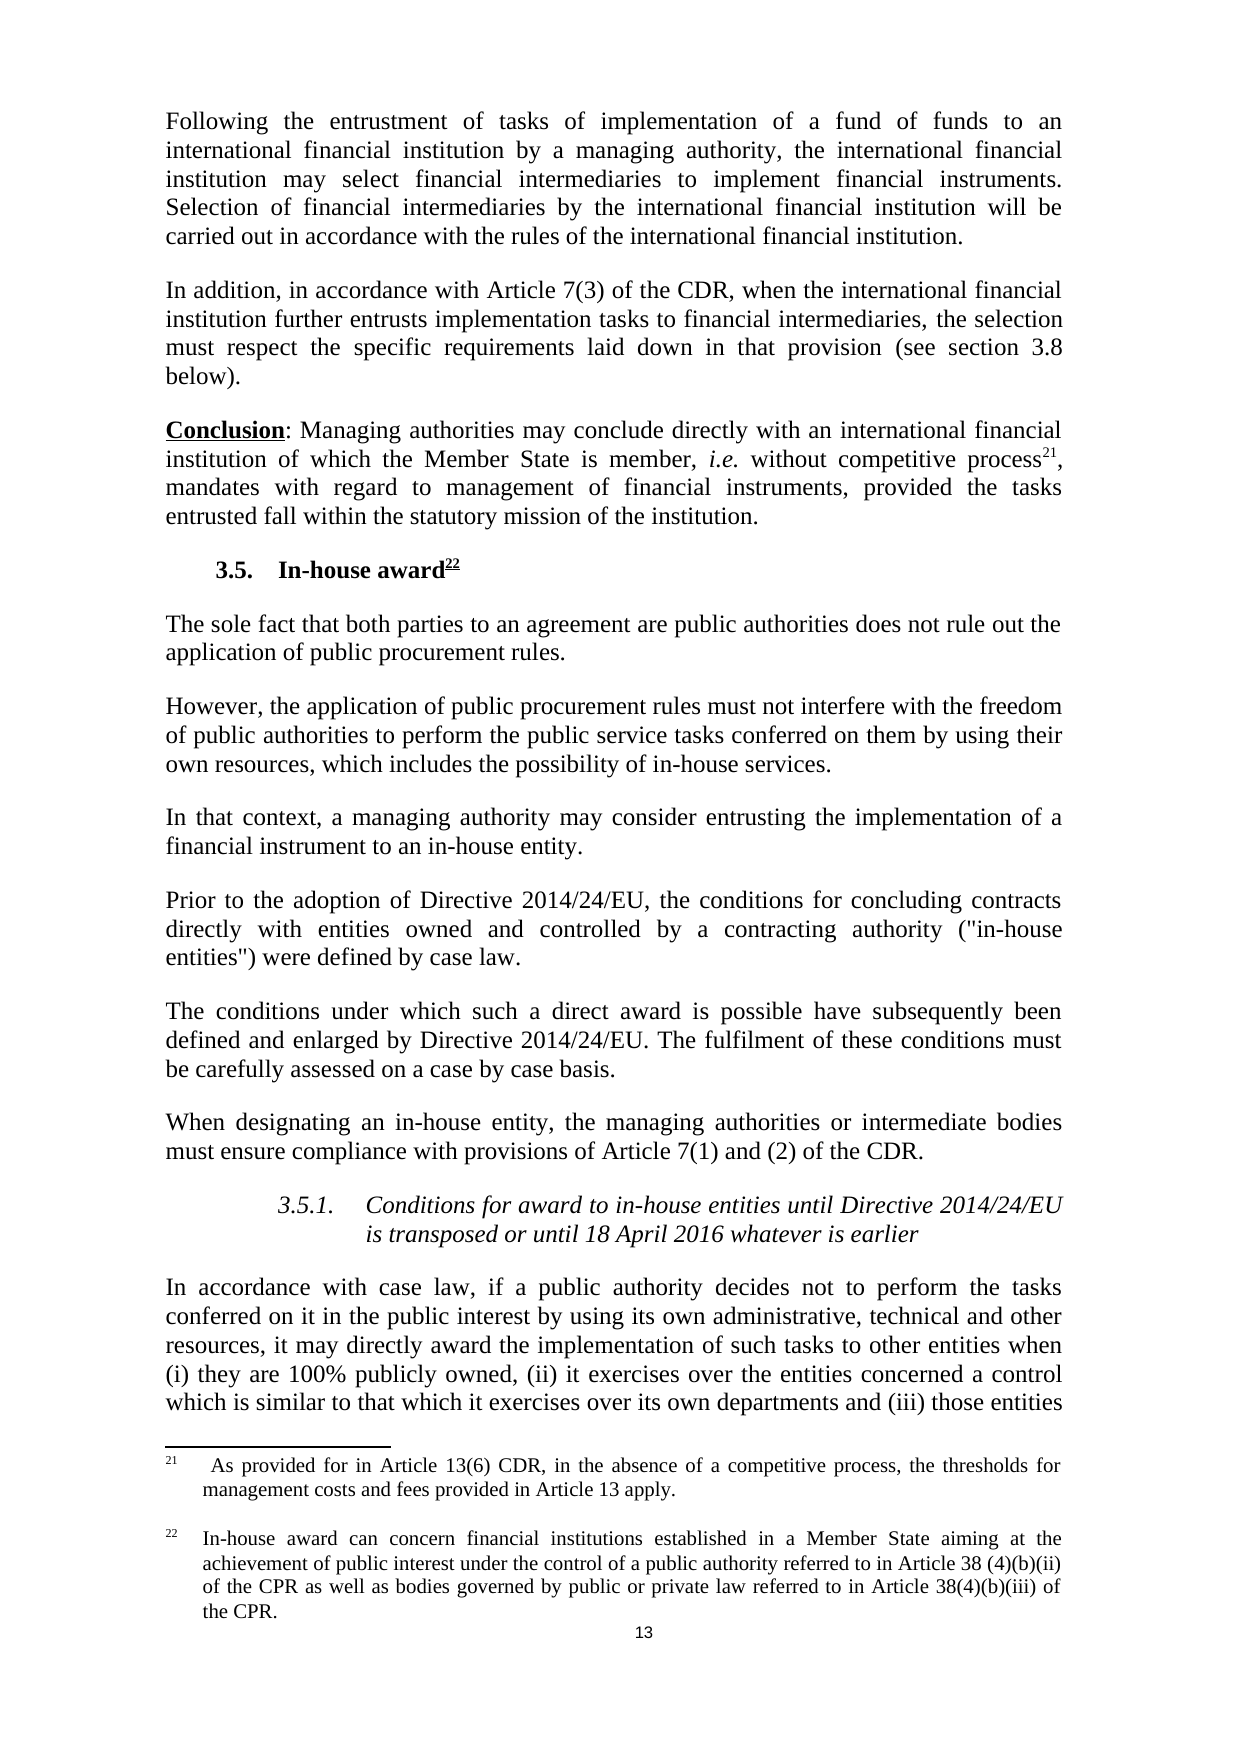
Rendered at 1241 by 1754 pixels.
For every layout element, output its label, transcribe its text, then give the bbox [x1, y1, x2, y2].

text When designating an in-house entity, the managing authorities or intermediate bodies must ensure compliance with provisions of Article 7(1) and (2) of the CDR. [165, 1107, 1063, 1165]
subtitle In-house award [215, 555, 1063, 584]
text In addition, in accordance with Article 7(3) of the CDR, when the international financial institution further entrusts implementation tasks to financial intermediaries, the selection must respect the specific requirements laid down in that provision (see section 3.8 below). [165, 275, 1063, 390]
text Prior to the adoption of Directive 2014/24/EU, the conditions for concluding contracts directly with entities owned and controlled by a contracting authority ("in-house entities") were defined by case law. [165, 885, 1063, 971]
subtitle Conditions for award to in-house entities until Directive 2014/24/EU is transposed or until 18 April 2016 whatever is earlier [278, 1190, 1063, 1247]
text The conditions under which such a direct award is possible have subsequently been defined and enlarged by Directive 2014/24/EU. The fulfilment of these conditions must be carefully assessed on a case by case basis. [165, 996, 1063, 1082]
text The sole fact that both parties to an agreement are public authorities does not rule out the application of public procurement rules. [165, 609, 1063, 666]
text Following the entrustment of tasks of implementation of a fund of funds to an international financial institution by a managing authority, the international financial institution may select financial intermediaries to implement financial instruments. Selection of financial intermediaries by the international financial institution will be carried out in accordance with the rules of the international financial institution. [165, 106, 1063, 250]
text Conclusion: Managing authorities may conclude directly with an international financial institution of which the Member State is member, i.e. without competitive process, mandates with regard to management of financial instruments, provided the tasks entrusted fall within the statutory mission of the institution. [165, 415, 1063, 530]
text However, the application of public procurement rules must not interfere with the freedom of public authorities to perform the public service tasks conferred on them by using their own resources, which includes the possibility of in-house services. [165, 691, 1063, 777]
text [165, 1272, 1063, 1416]
text In that context, a managing authority may consider entrusting the implementation of a financial instrument to an in-house entity. [165, 802, 1063, 860]
